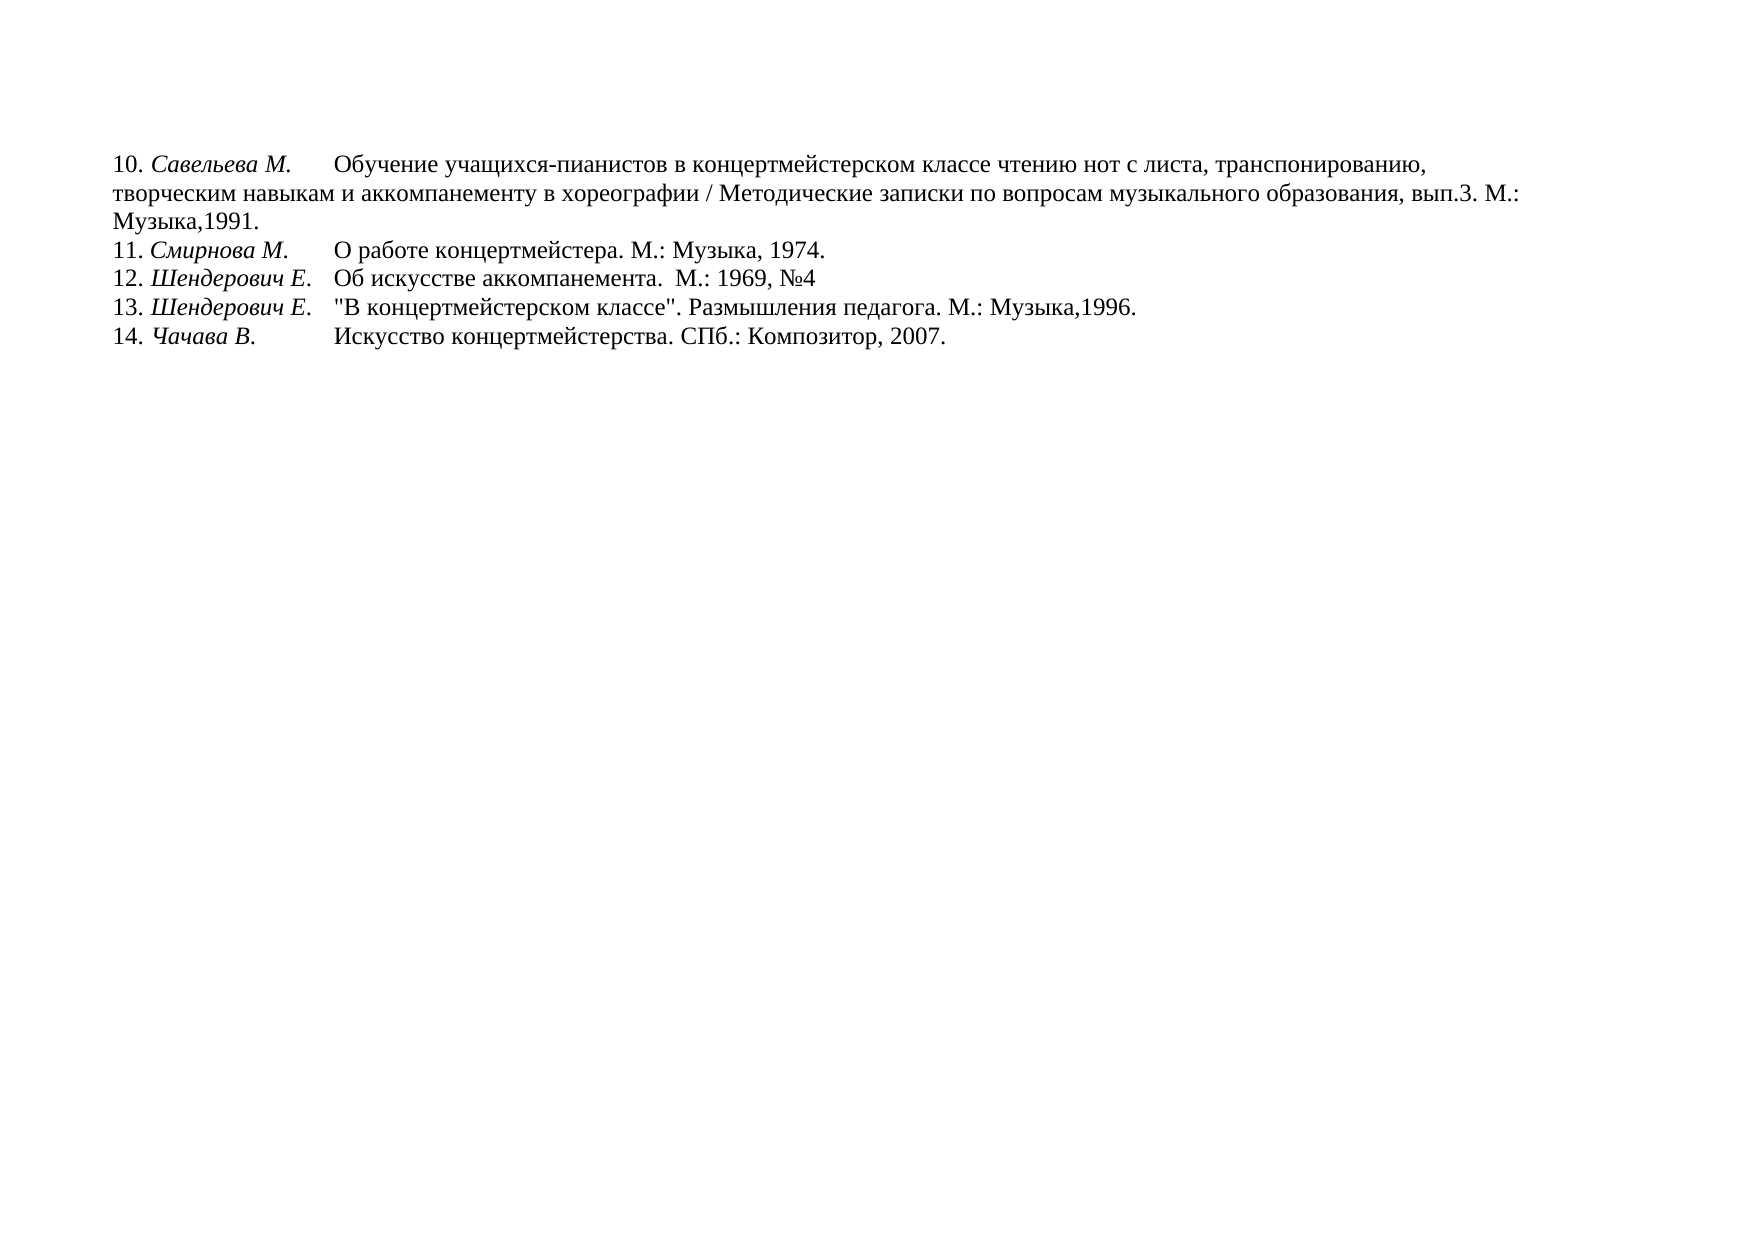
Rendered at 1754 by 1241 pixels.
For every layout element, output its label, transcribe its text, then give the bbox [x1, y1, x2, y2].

list Шендерович Е. "В концертмейстерском классе". Размышления педагога. М.: Музыка,1996. [112, 293, 1716, 321]
list Савельева М. Обучение учащихся-пианистов в концертмейстерском классе чтению нот с листа, транспонированию, творческим навыкам и аккомпанементу в хореографии / Методические записки по вопросам музыкального образования, вып.3. М.: Музыка,1991. [112, 149, 1550, 235]
list Шендерович Е. Об искусстве аккомпанемента. М.: 1969, №4 [112, 264, 1716, 292]
list Смирнова М. О работе концертмейстера. М.: Музыка, 1974. [112, 235, 1716, 264]
list Чачава В. Искусство концертмейстерства. СПб.: Композитор, 2007. [112, 321, 1716, 350]
